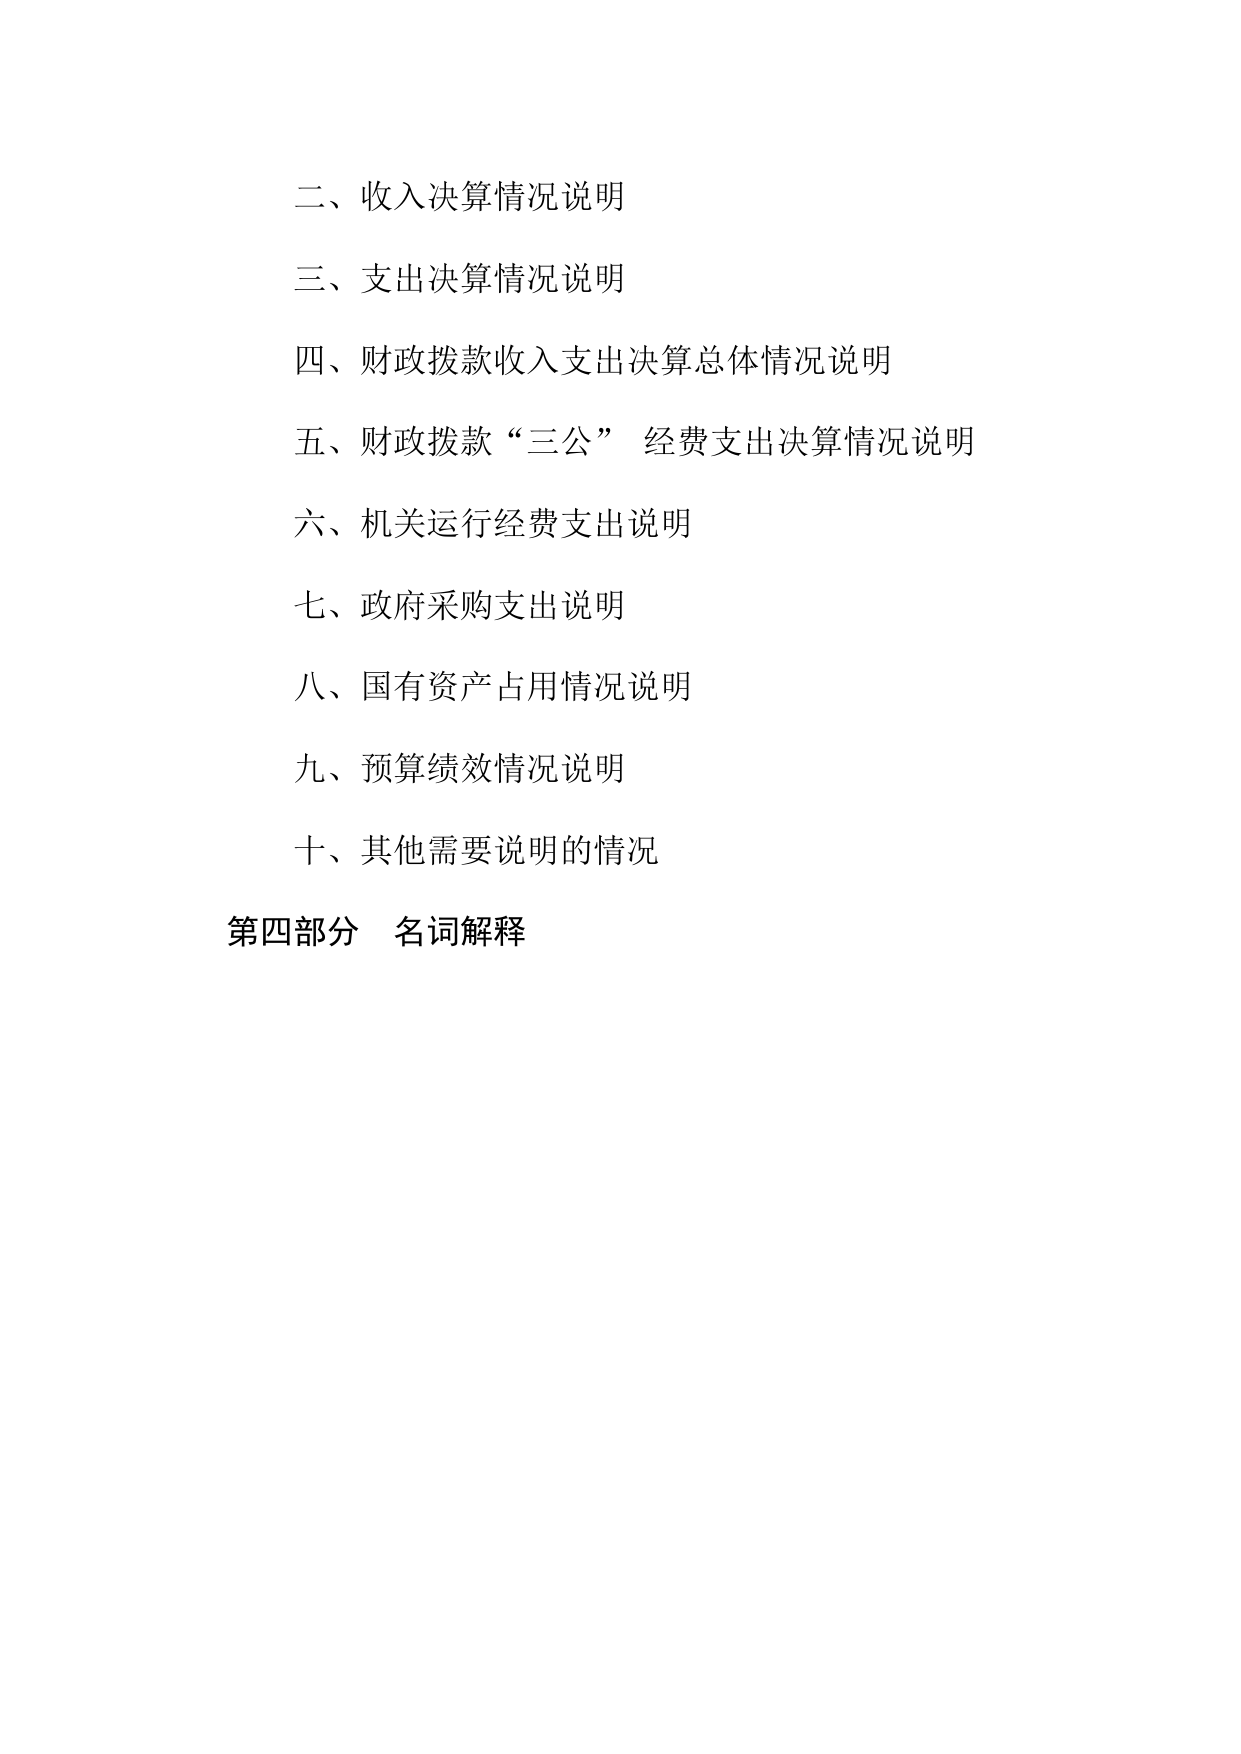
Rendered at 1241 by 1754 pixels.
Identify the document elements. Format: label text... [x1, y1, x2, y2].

text 三、支出决算情况说明 [226, 244, 1081, 309]
text 九、预算绩效情况说明 [226, 734, 1081, 799]
text 十、其他需要说明的情况 [226, 815, 1081, 880]
text 第四部分 名词解释 [159, 897, 1081, 962]
text 七、政府采购支出说明 [226, 570, 1081, 635]
text 八、国有资产占用情况说明 [226, 652, 1081, 717]
text 六、机关运行经费支出说明 [226, 489, 1081, 554]
text 四、财政拨款收入支出决算总体情况说明 [226, 325, 1081, 390]
text 二、收入决算情况说明 [226, 162, 1081, 227]
text 五、财政拨款“三公” 经费支出决算情况说明 [226, 407, 1081, 472]
